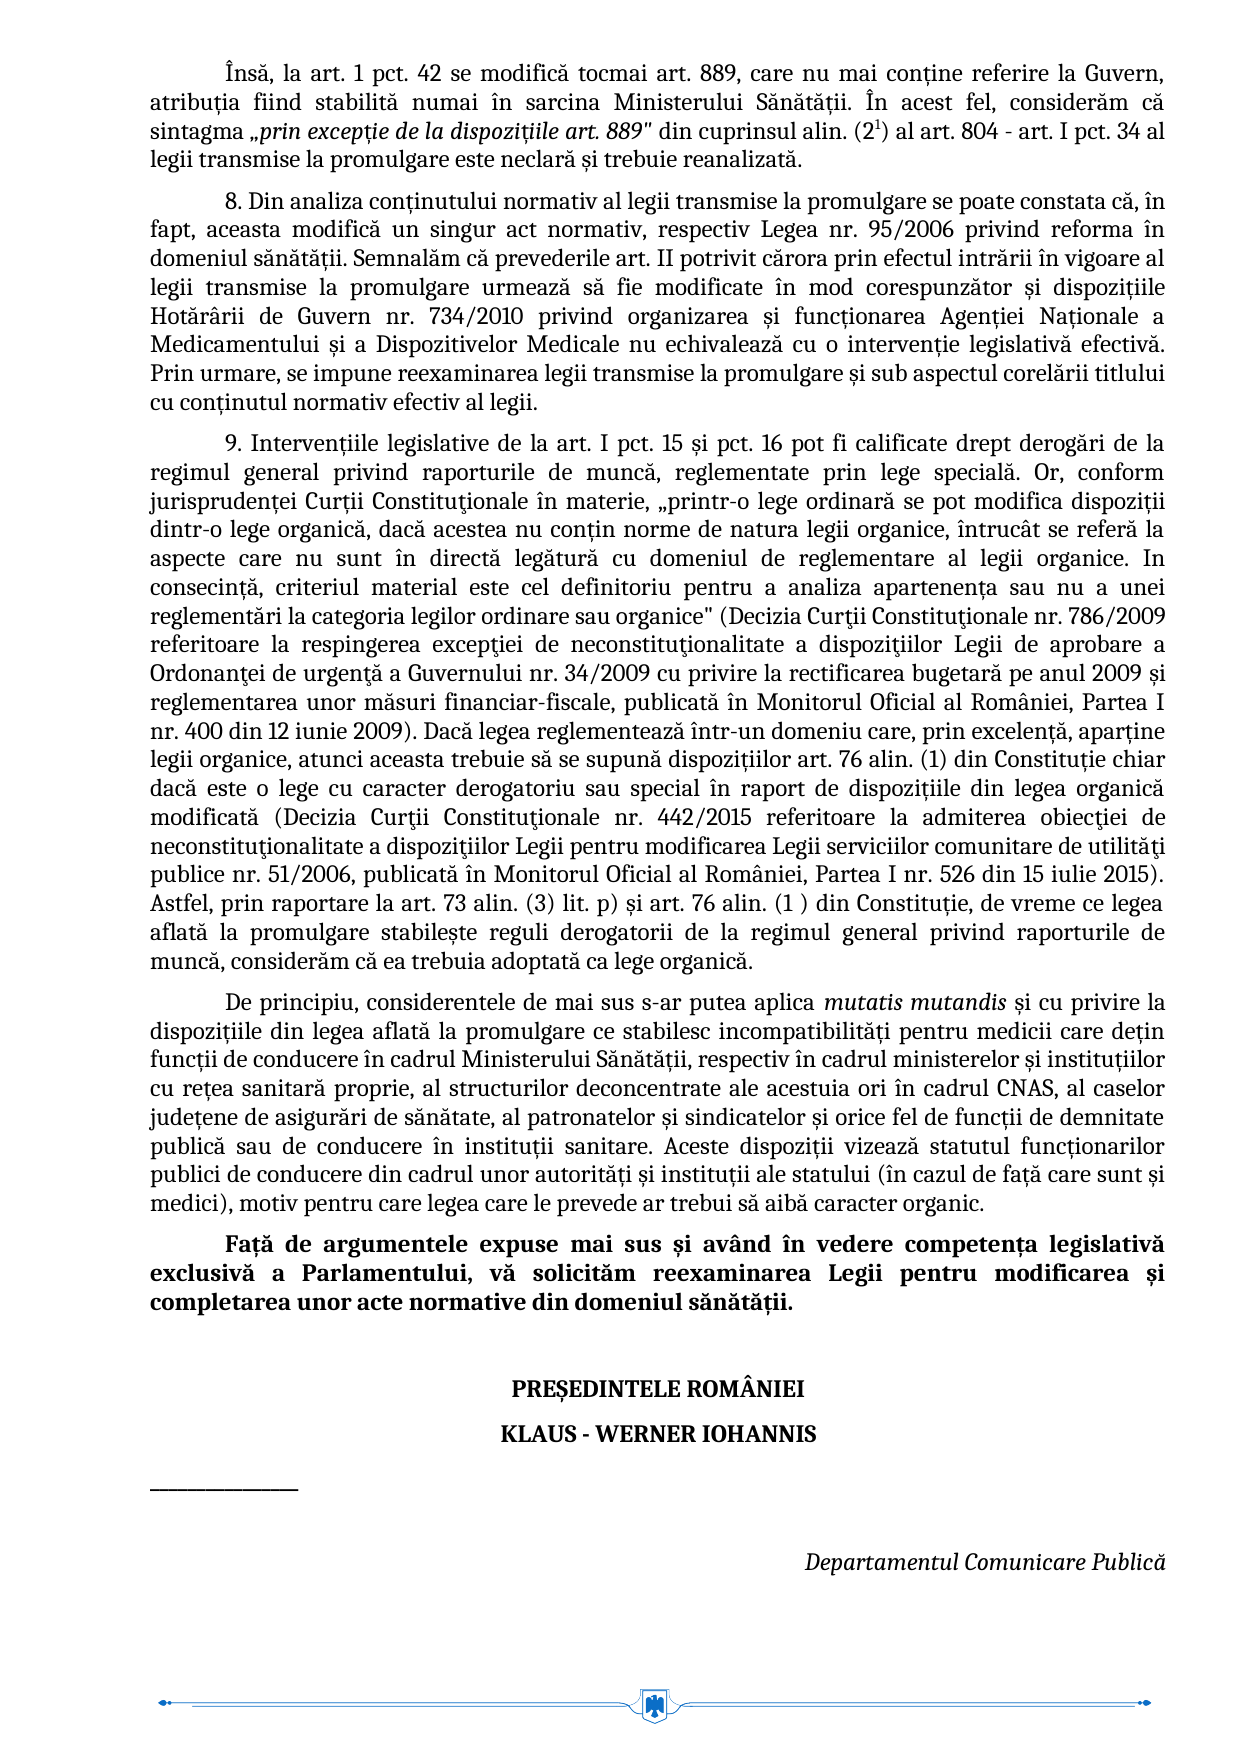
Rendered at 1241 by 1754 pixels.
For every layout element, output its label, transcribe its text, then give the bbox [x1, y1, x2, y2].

text 9. Intervențiile legislative de la art. I pct. 15 și pct. 16 pot fi calificate drept derogări de la regimul general privind raporturile de muncă, reglementate prin lege specială. Or, conform jurisprudenței Curții Constituţionale în materie, „printr-o lege ordinară se pot modifica dispoziții dintr-o lege organică, dacă acestea nu conțin norme de natura legii organice, întrucât se referă la aspecte care nu sunt în directă legătură cu domeniul de reglementare al legii organice. In consecință, criteriul material este cel definitoriu pentru a analiza apartenența sau nu a unei reglementări la categoria legilor ordinare sau organice" (Decizia Curţii Constituţionale nr. 786/2009 referitoare la respingerea excepţiei de neconstituţionalitate a dispoziţiilor Legii de aprobare a Ordonanţei de urgenţă a Guvernului nr. 34/2009 cu privire la rectificarea bugetară pe anul 2009 şi reglementarea unor măsuri financiar-fiscale, publicată în Monitorul Oficial al României, Partea I nr. 400 din 12 iunie 2009). Dacă legea reglementează într-un domeniu care, prin excelență, aparține legii organice, atunci aceasta trebuie să se supună dispozițiilor art. 76 alin. (1) din Constituție chiar dacă este o lege cu caracter derogatoriu sau special în raport de dispozițiile din legea organică modificată (Decizia Curţii Constituţionale nr. 442/2015 referitoare la admiterea obiecţiei de neconstituţionalitate a dispoziţiilor Legii pentru modificarea Legii serviciilor comunitare de utilităţi publice nr. 51/2006, publicată în Monitorul Oficial al României, Partea I nr. 526 din 15 iulie 2015). Astfel, prin raportare la art. 73 alin. (3) lit. p) și art. 76 alin. (1 ) din Constituție, de vreme ce legea aflată la promulgare stabilește reguli derogatorii de la regimul general privind raporturile de muncă, considerăm că ea trebuia adoptată ca lege organică. [150, 429, 1166, 975]
text ________________ [150, 1466, 1166, 1494]
picture [157, 1688, 1152, 1724]
text Însă, la art. 1 pct. 42 se modifică tocmai art. 889, care nu mai conține referire la Guvern, atribuția fiind stabilită numai în sarcina Ministerului Sănătății. În acest fel, considerăm că sintagma „prin excepție de la dispozițiile art. 889" din cuprinsul alin. (21) al art. 804 - art. I pct. 34 al legii transmise la promulgare este neclară și trebuie reanalizată. [150, 59, 1166, 174]
text Departamentul Comunicare Publică [150, 1548, 1166, 1577]
text PREŞEDINTELE ROMÂNIEI [150, 1375, 1166, 1403]
text Față de argumentele expuse mai sus și având în vedere competența legislativă exclusivă a Parlamentului, vă solicităm reexaminarea Legii pentru modificarea și completarea unor acte normative din domeniul sănătății. [150, 1230, 1166, 1317]
text KLAUS - WERNER IOHANNIS [150, 1420, 1166, 1449]
text 8. Din analiza conținutului normativ al legii transmise la promulgare se poate constata că, în fapt, aceasta modifică un singur act normativ, respectiv Legea nr. 95/2006 privind reforma în domeniul sănătății. Semnalăm că prevederile art. II potrivit cărora prin efectul intrării în vigoare al legii transmise la promulgare urmează să fie modificate în mod corespunzător și dispozițiile Hotărârii de Guvern nr. 734/2010 privind organizarea și funcționarea Agenției Naționale a Medicamentului și a Dispozitivelor Medicale nu echivalează cu o intervenție legislativă efectivă. Prin urmare, se impune reexaminarea legii transmise la promulgare și sub aspectul corelării titlului cu conținutul normativ efectiv al legii. [150, 187, 1166, 417]
text De principiu, considerentele de mai sus s-ar putea aplica mutatis mutandis și cu privire la dispozițiile din legea aflată la promulgare ce stabilesc incompatibilități pentru medicii care dețin funcții de conducere în cadrul Ministerului Sănătății, respectiv în cadrul ministerelor și instituțiilor cu rețea sanitară proprie, al structurilor deconcentrate ale acestuia ori în cadrul CNAS, al caselor județene de asigurări de sănătate, al patronatelor și sindicatelor și orice fel de funcții de demnitate publică sau de conducere în instituții sanitare. Aceste dispoziții vizează statutul funcționarilor publici de conducere din cadrul unor autorități și instituții ale statului (în cazul de față care sunt și medici), motiv pentru care legea care le prevede ar trebui să aibă caracter organic. [150, 988, 1166, 1218]
